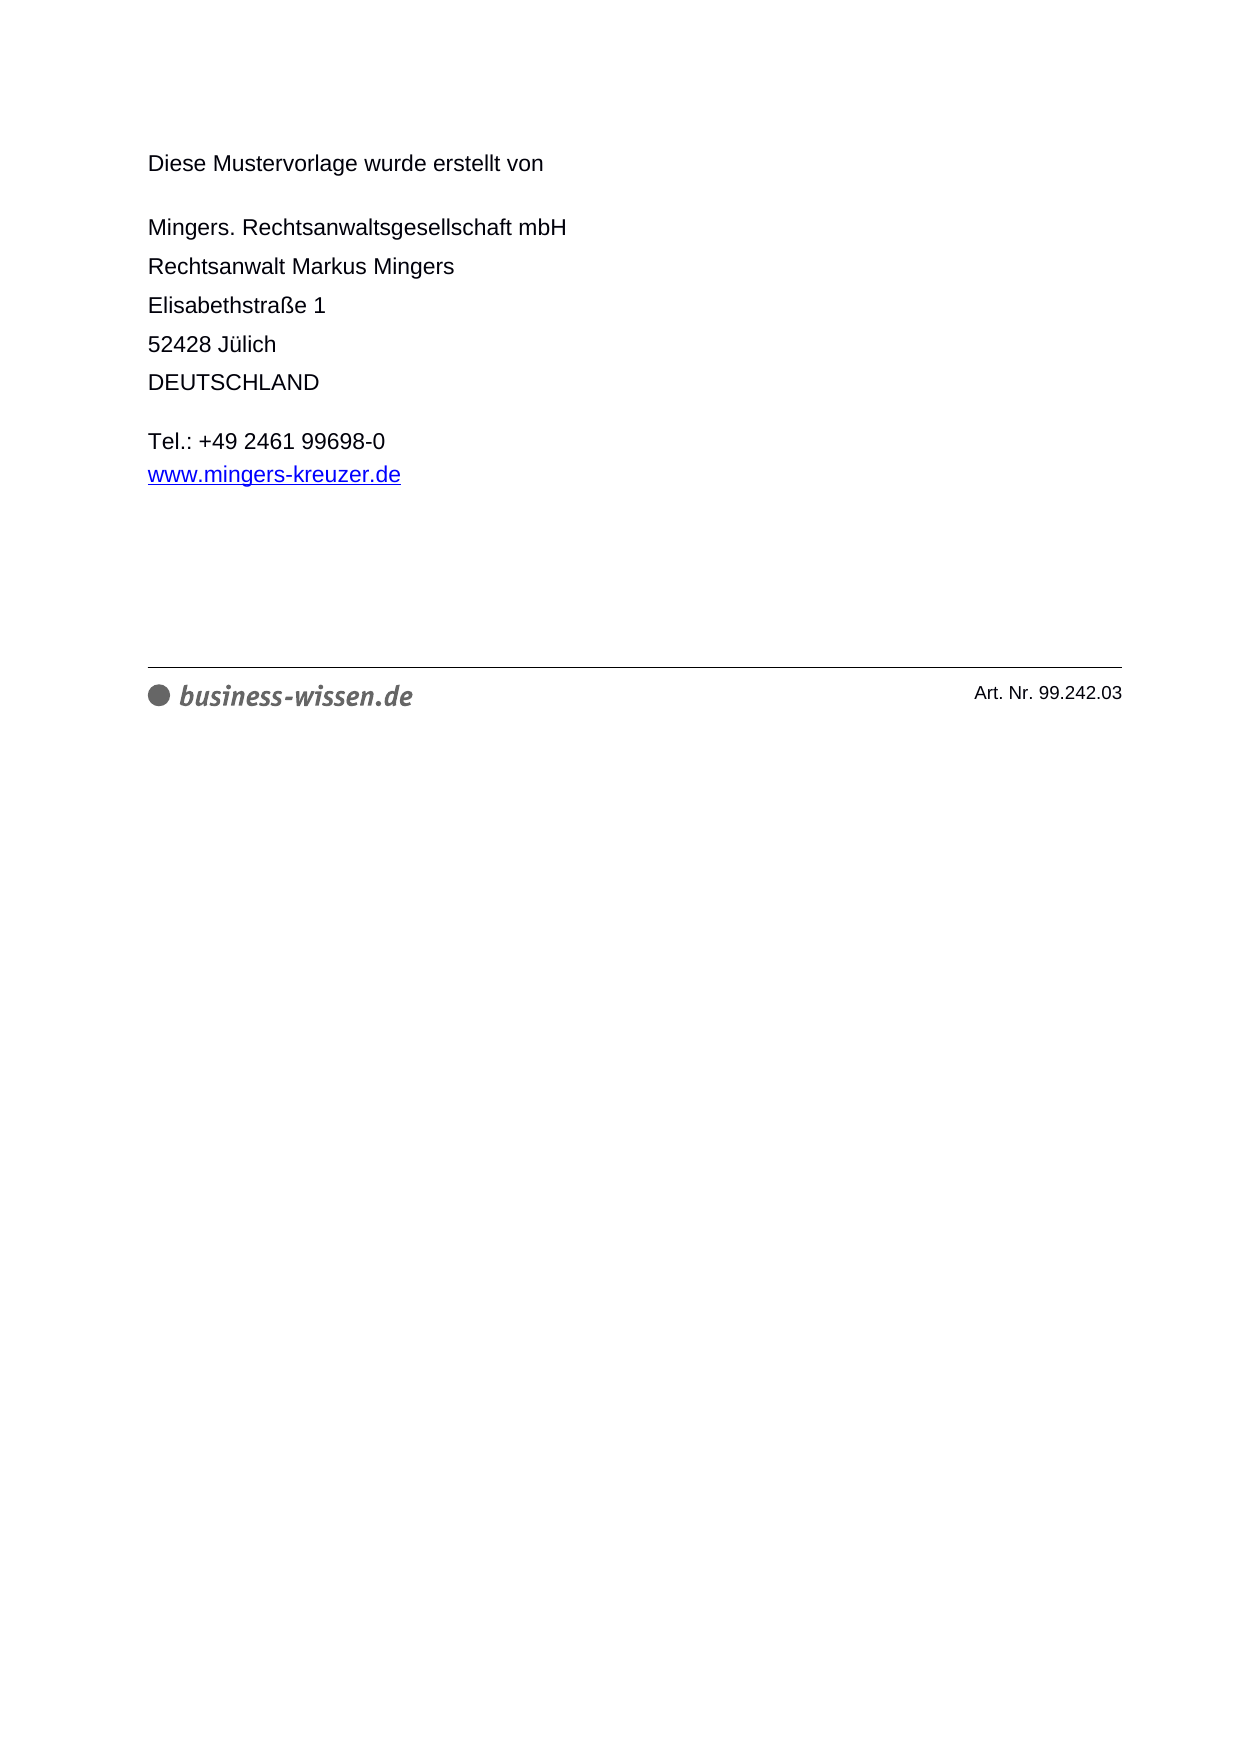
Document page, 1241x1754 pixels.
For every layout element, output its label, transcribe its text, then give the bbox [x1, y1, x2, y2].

text Elisabethstraße 1 [148, 292, 1122, 318]
text 52428 Jülich [148, 331, 1122, 357]
text Mingers. Rechtsanwaltsgesellschaft mbH [148, 214, 1122, 240]
text Art. Nr. 99.242.03 [148, 668, 1122, 703]
text Diese Mustervorlage wurde erstellt von [148, 143, 1122, 176]
text DEUTSCHLAND [148, 369, 1122, 396]
text Tel.: +49 2461 99698-0 www.mingers-kreuzer.de [148, 421, 1122, 487]
text Rechtsanwalt Markus Mingers [148, 253, 1122, 279]
